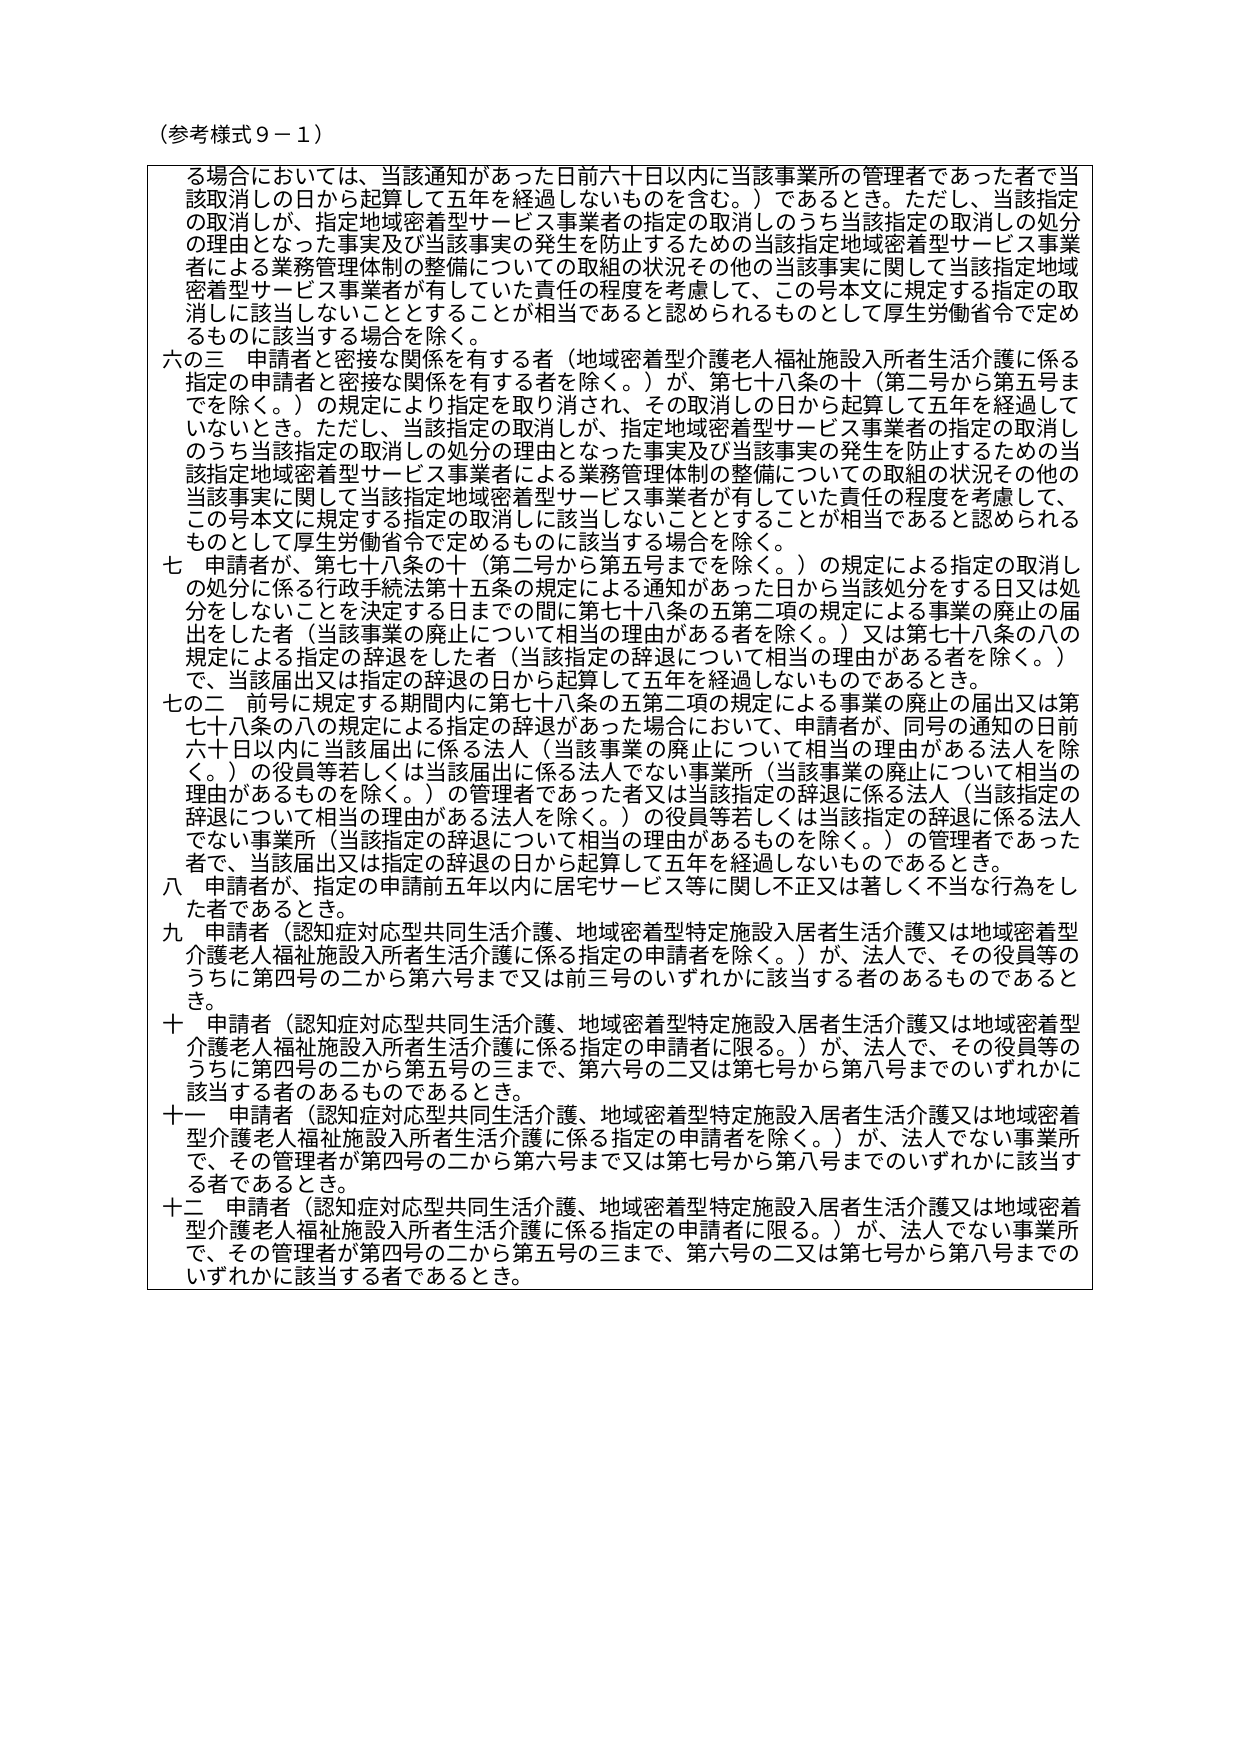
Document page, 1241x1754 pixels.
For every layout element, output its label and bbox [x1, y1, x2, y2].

table_header [148, 166, 1092, 1289]
